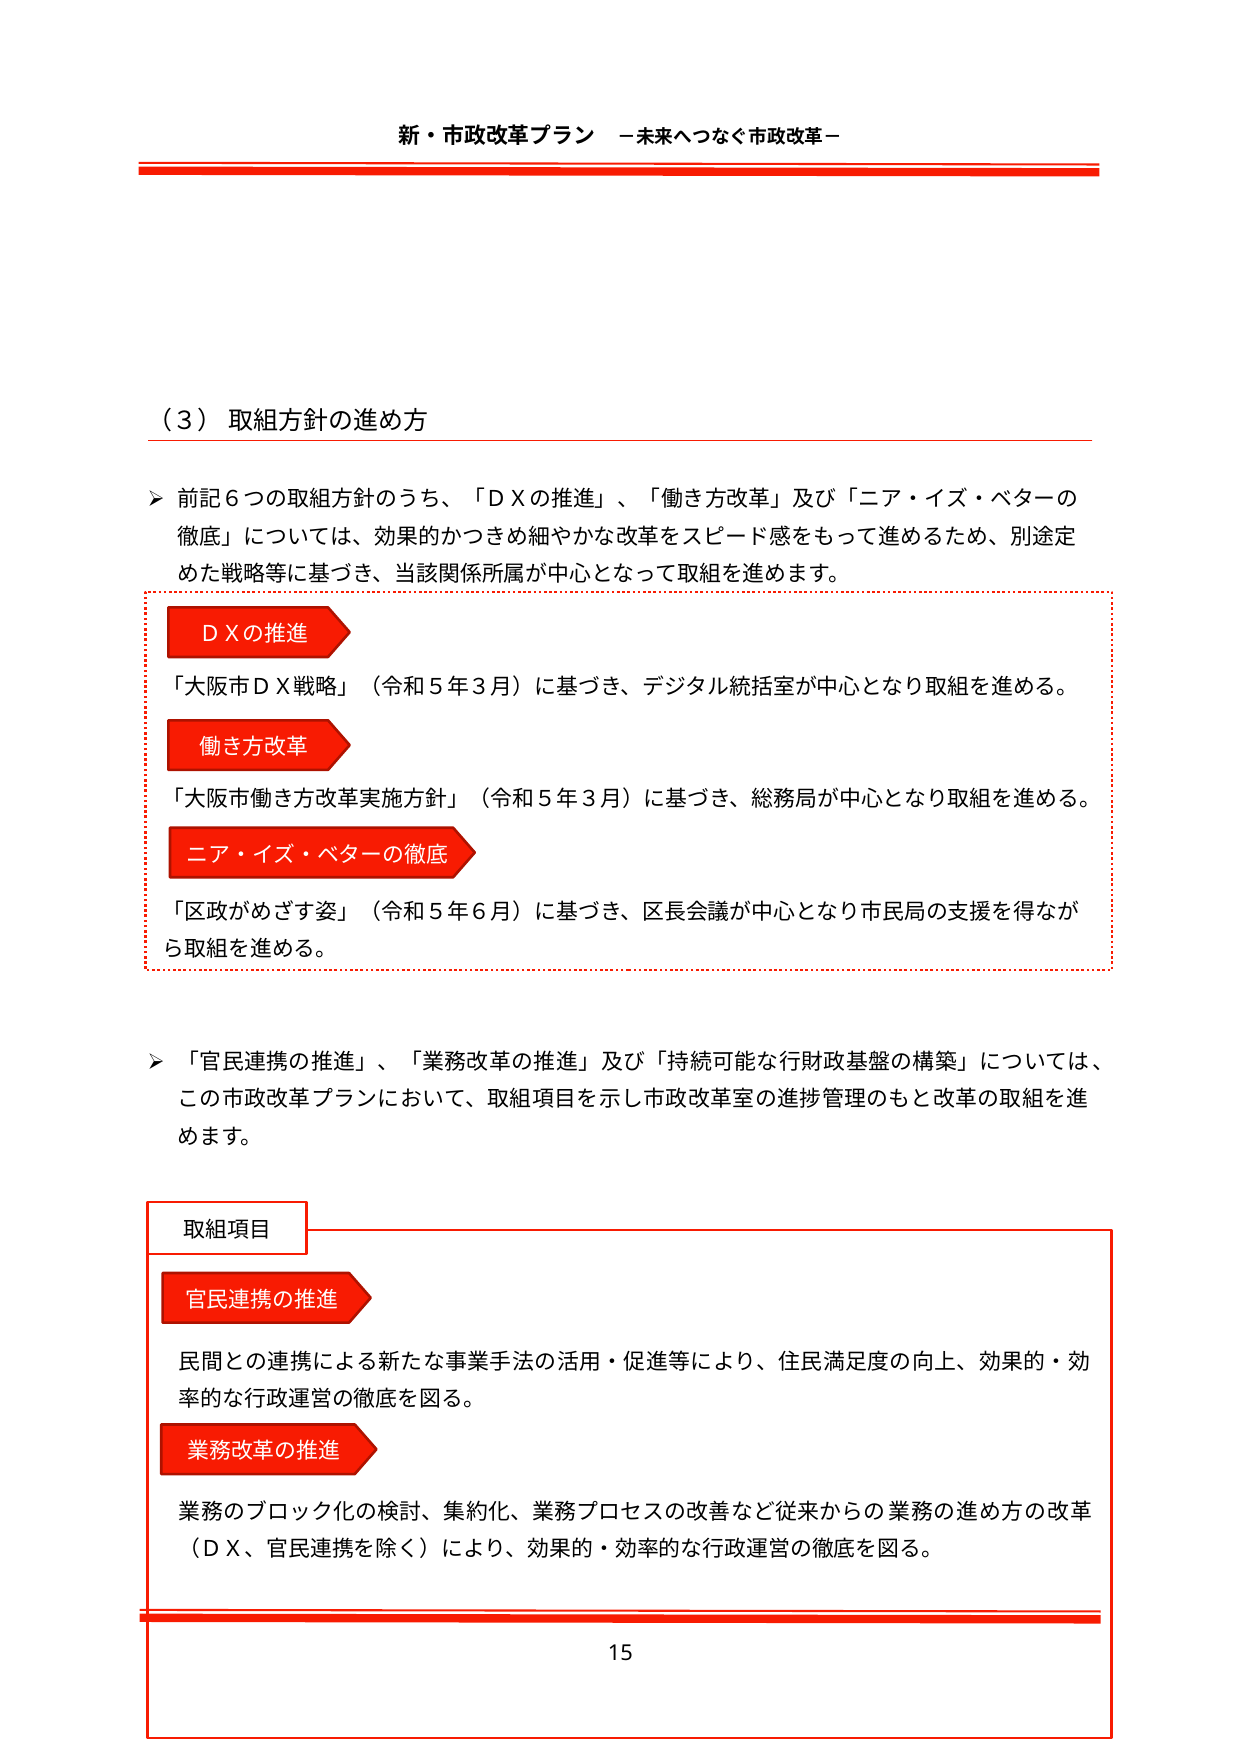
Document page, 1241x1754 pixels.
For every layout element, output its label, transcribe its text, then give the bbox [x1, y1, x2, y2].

list 業務のブロック化の検討、集約化、業務プロセスの改善など従来からの業務の進め方の改革（ＤＸ、官民連携を除く）により、効果的・効率的な行政運営の徹底を図る。 [179, 1491, 1092, 1566]
list 「大阪市働き方改革実施方針」（令和５年３月）に基づき、総務局が中心となり取組を進める。 [162, 778, 1092, 816]
list 「官民連携の推進」、「業務改革の推進」及び「持続可能な行財政基盤の構築」については、この市政改革プランにおいて、取組項目を示し市政改革室の進捗管理のもと改革の取組を進めます。 [147, 1041, 1092, 1153]
list 前記６つの取組方針のうち、「ＤＸの推進」、「働き方改革」及び「ニア・イズ・ベターの徹底」については、効果的かつきめ細やかな改革をスピード感をもって進めるため、別途定めた戦略等に基づき、当該関係所属が中心となって取組を進めます。 [147, 478, 1078, 591]
list 「大阪市ＤＸ戦略」（令和５年３月）に基づき、デジタル統括室が中心となり取組を進める。 [162, 666, 1092, 703]
list 「区政がめざす姿」（令和５年６月）に基づき、区長会議が中心となり市民局の支援を得ながら取組を進める。 [162, 891, 1092, 966]
list （３） 取組方針の進め方 [147, 400, 1092, 441]
list 民間との連携による新たな事業手法の活用・促進等により、住民満足度の向上、効果的・効率的な行政運営の徹底を図る。 [179, 1341, 1092, 1416]
